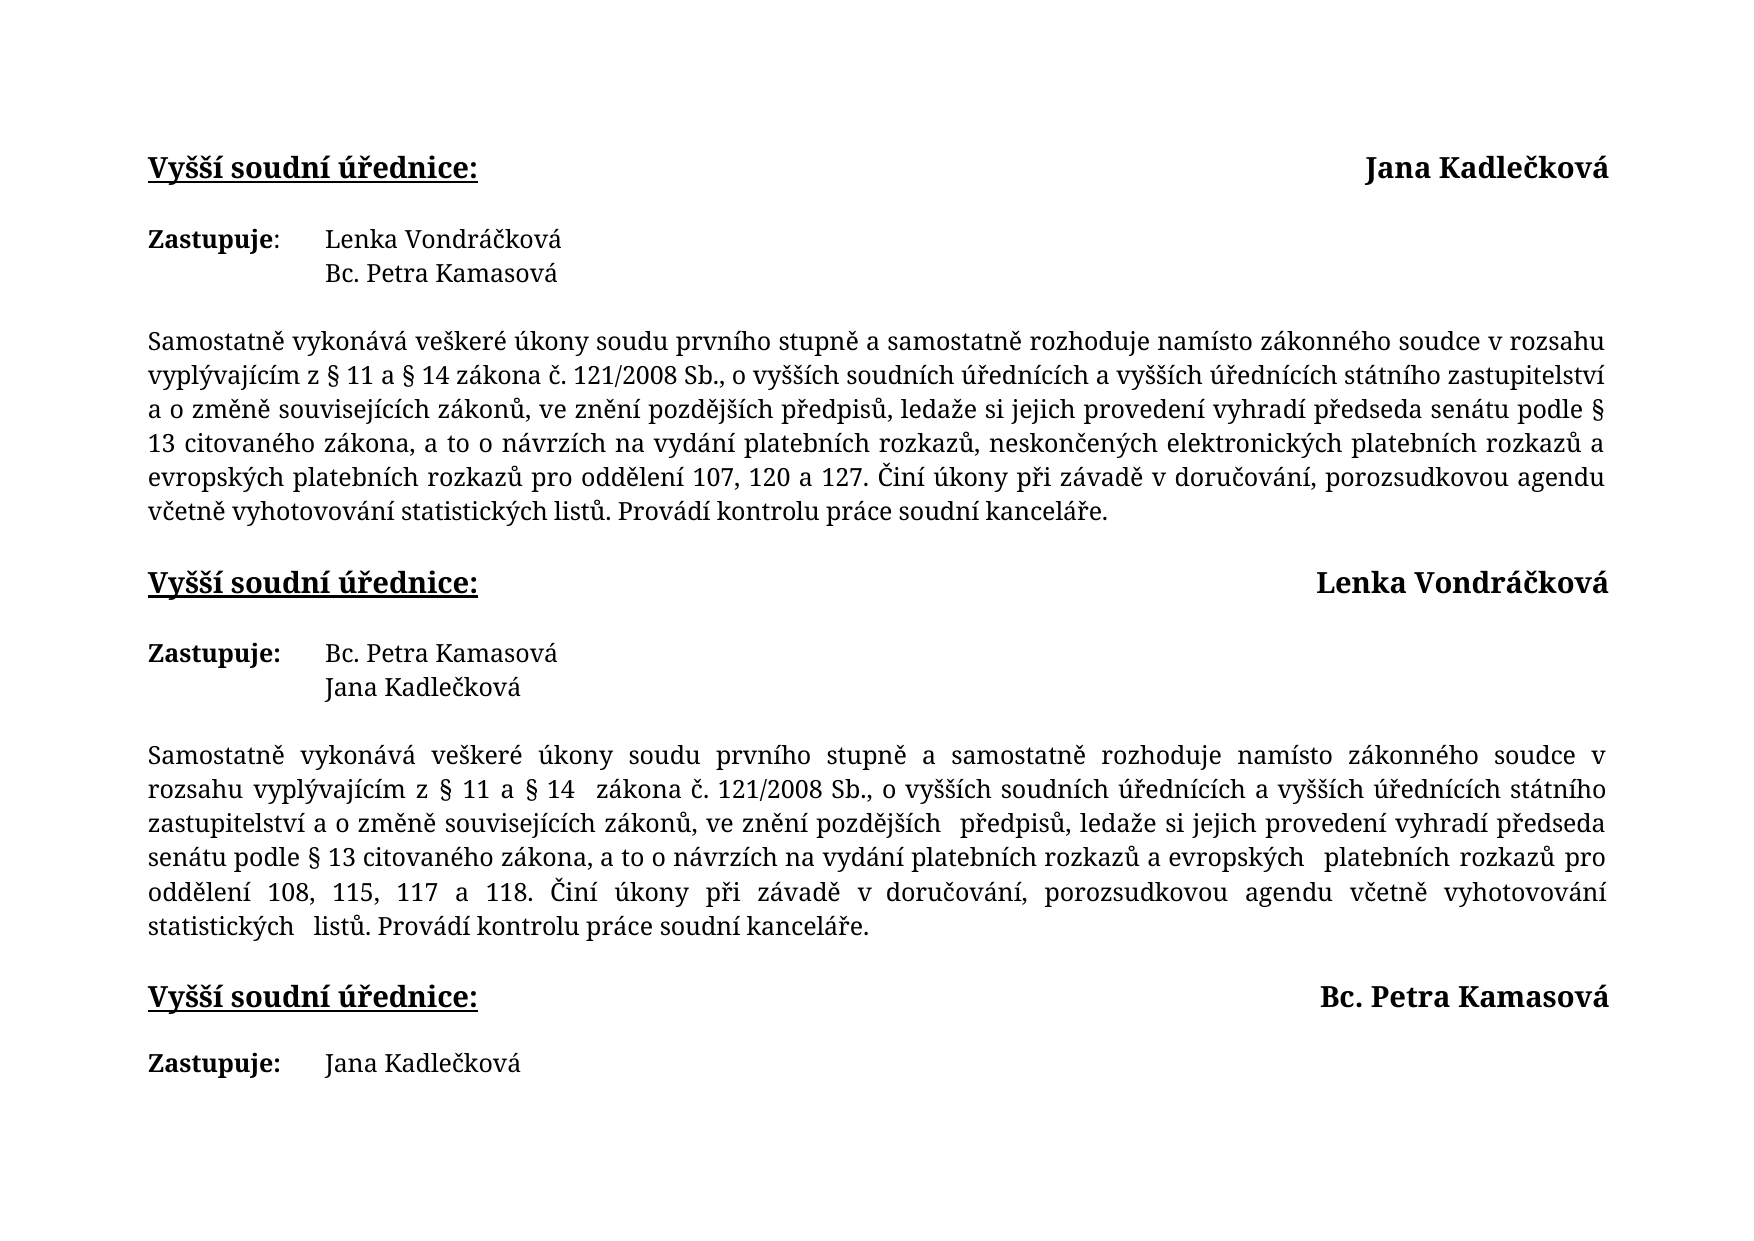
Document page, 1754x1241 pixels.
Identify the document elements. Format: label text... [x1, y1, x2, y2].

text Samostatně vykonává veškeré úkony soudu prvního stupně a samostatně rozhoduje namísto zákonného soudce v rozsahu vyplývajícím z § 11 a § 14 zákona č. 121/2008 Sb., o vyšších soudních úřednících a vyšších úřednících státního zastupitelství a o změně souvisejících zákonů, ve znění pozdějších předpisů, ledaže si jejich provedení vyhradí předseda senátu podle § 13 citovaného zákona, a to o návrzích na vydání platebních rozkazů a evropských platebních rozkazů pro oddělení 108, 115, 117 a 118. Činí úkony při závadě v doručování, porozsudkovou agendu včetně vyhotovování statistických listů. Provádí kontrolu práce soudní kanceláře. [148, 738, 1606, 942]
text Bc. Petra Kamasová [148, 255, 1606, 289]
text Zastupuje: Jana Kadlečková [148, 1046, 1606, 1080]
text Jana Kadlečková [148, 670, 1606, 704]
subtitle Vyšší soudní úřednice: Bc. Petra Kamasová [148, 976, 1606, 1016]
text Samostatně vykonává veškeré úkony soudu prvního stupně a samostatně rozhoduje namísto zákonného soudce v rozsahu vyplývajícím z § 11 a § 14 zákona č. 121/2008 Sb., o vyšších soudních úřednících a vyšších úřednících státního zastupitelství a o změně souvisejících zákonů, ve znění pozdějších předpisů, ledaže si jejich provedení vyhradí předseda senátu podle § 13 citovaného zákona, a to o návrzích na vydání platebních rozkazů, neskončených elektronických platebních rozkazů a evropských platebních rozkazů pro oddělení 107, 120 a 127. Činí úkony při závadě v doručování, porozsudkovou agendu včetně vyhotovování statistických listů. Provádí kontrolu práce soudní kanceláře. [148, 323, 1606, 528]
text Zastupuje: Lenka Vondráčková [148, 221, 1606, 255]
subtitle Vyšší soudní úřednice: Lenka Vondráčková [148, 562, 1606, 602]
subtitle Vyšší soudní úřednice: Jana Kadlečková [148, 148, 1606, 187]
text Zastupuje: Bc. Petra Kamasová [148, 636, 1606, 670]
